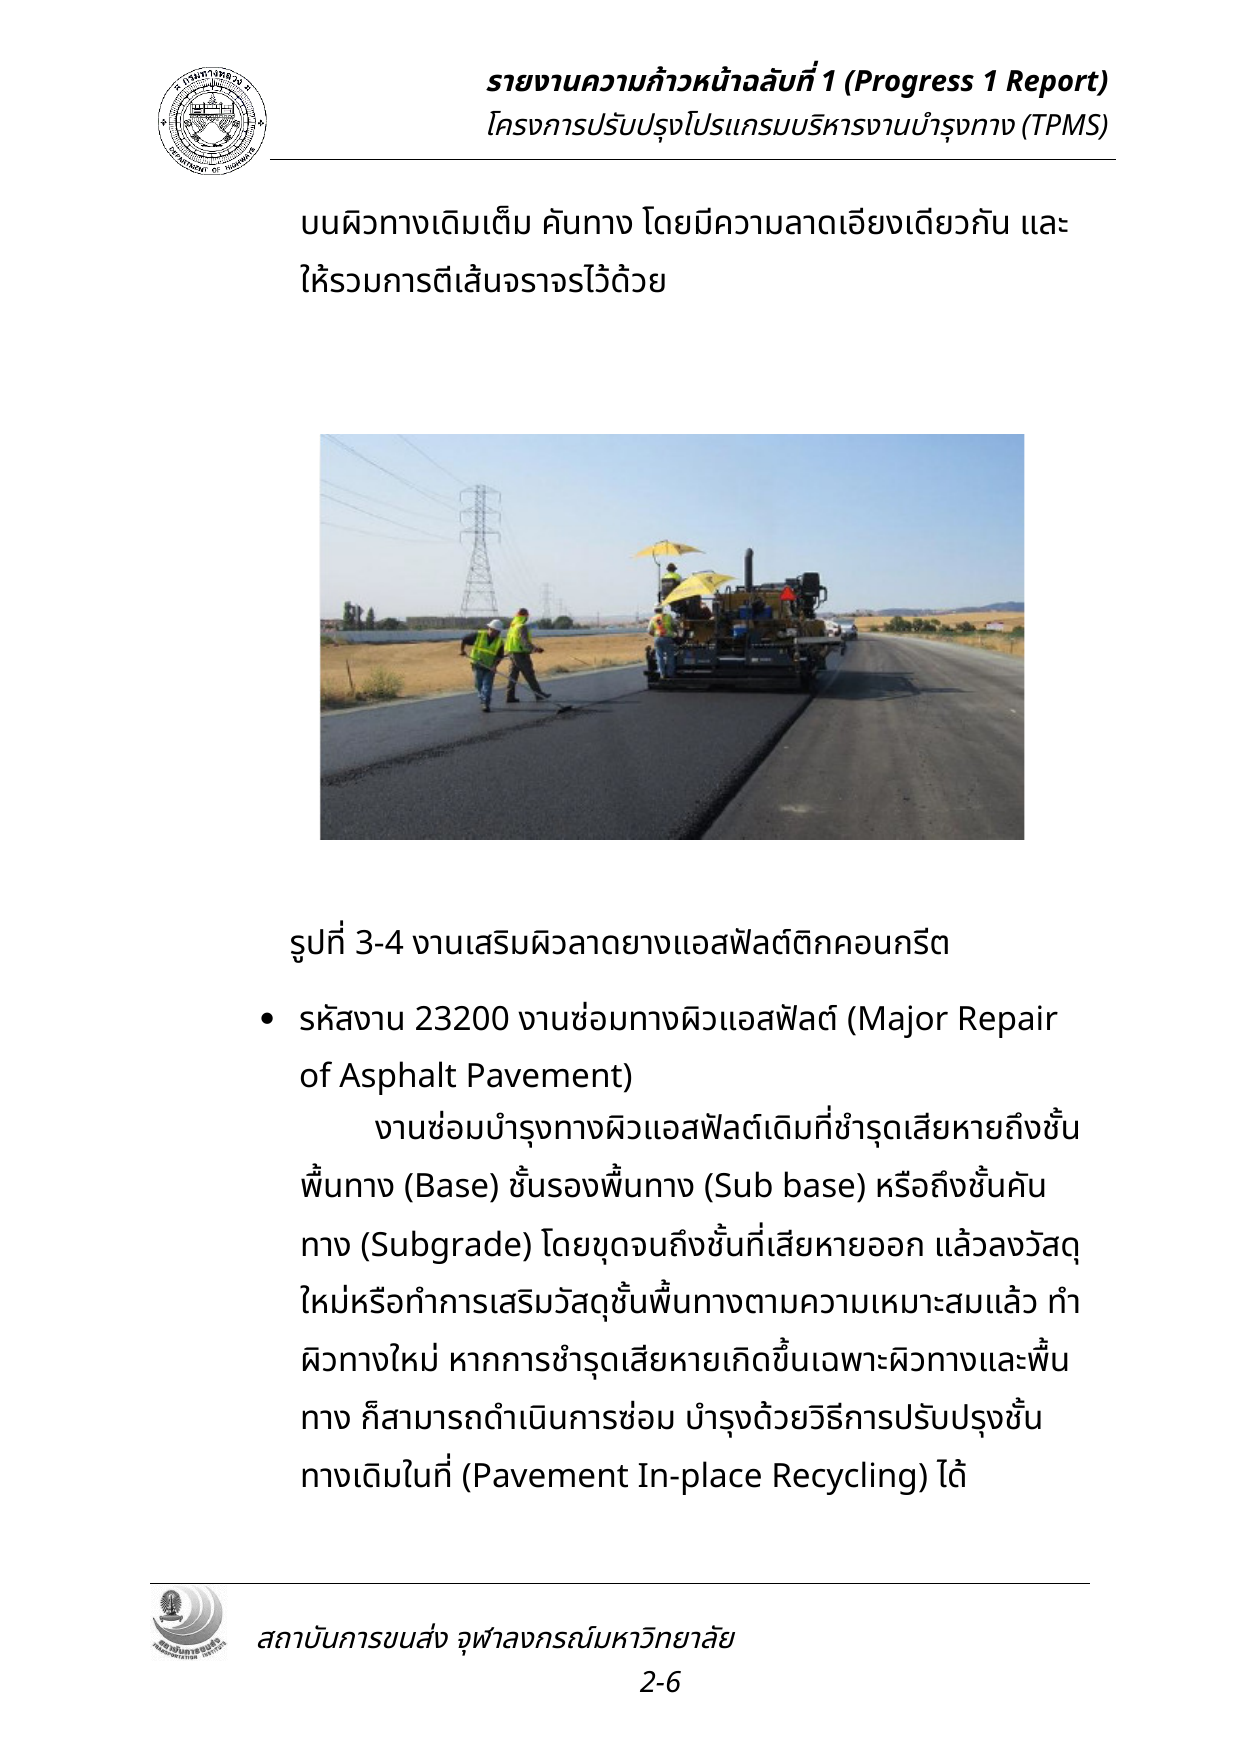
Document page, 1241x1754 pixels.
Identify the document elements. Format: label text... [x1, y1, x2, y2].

list งานซ่อมบำรุงทางผิวแอสฟัลต์เดิมที่ชำรุดเสียหายถึงชั้นพื้นทาง (Base) ชั้นรองพื้นทาง (Sub base) หรือถึงชั้นคันทาง (Subgrade) โดยขุดจนถึงชั้นที่เสียหายออก แล้วลงวัสดุใหม่หรือทำการเสริมวัสดุชั้นพื้นทางตามความเหมาะสมแล้ว ทำผิวทางใหม่ หากการชำรุดเสียหายเกิดขึ้นเฉพาะผิวทางและพื้นทาง ก็สามารถดำเนินการซ่อม บำรุงด้วยวิธีการปรับปรุงชั้นทางเดิมในที่ (Pavement In-place Recycling) ได้ [300, 1104, 1090, 1503]
list รหัสงาน 23200 งานซ่อมทางผิวแอสฟัลต์ (Major Repair of Asphalt Pavement) [261, 995, 1090, 1098]
text รูปที่ 3-4 งานเสริมผิวลาดยางแอสฟัลต์ติกคอนกรีต [150, 919, 1090, 970]
picture [319, 434, 1025, 840]
picture [150, 1584, 228, 1661]
picture [150, 60, 273, 183]
